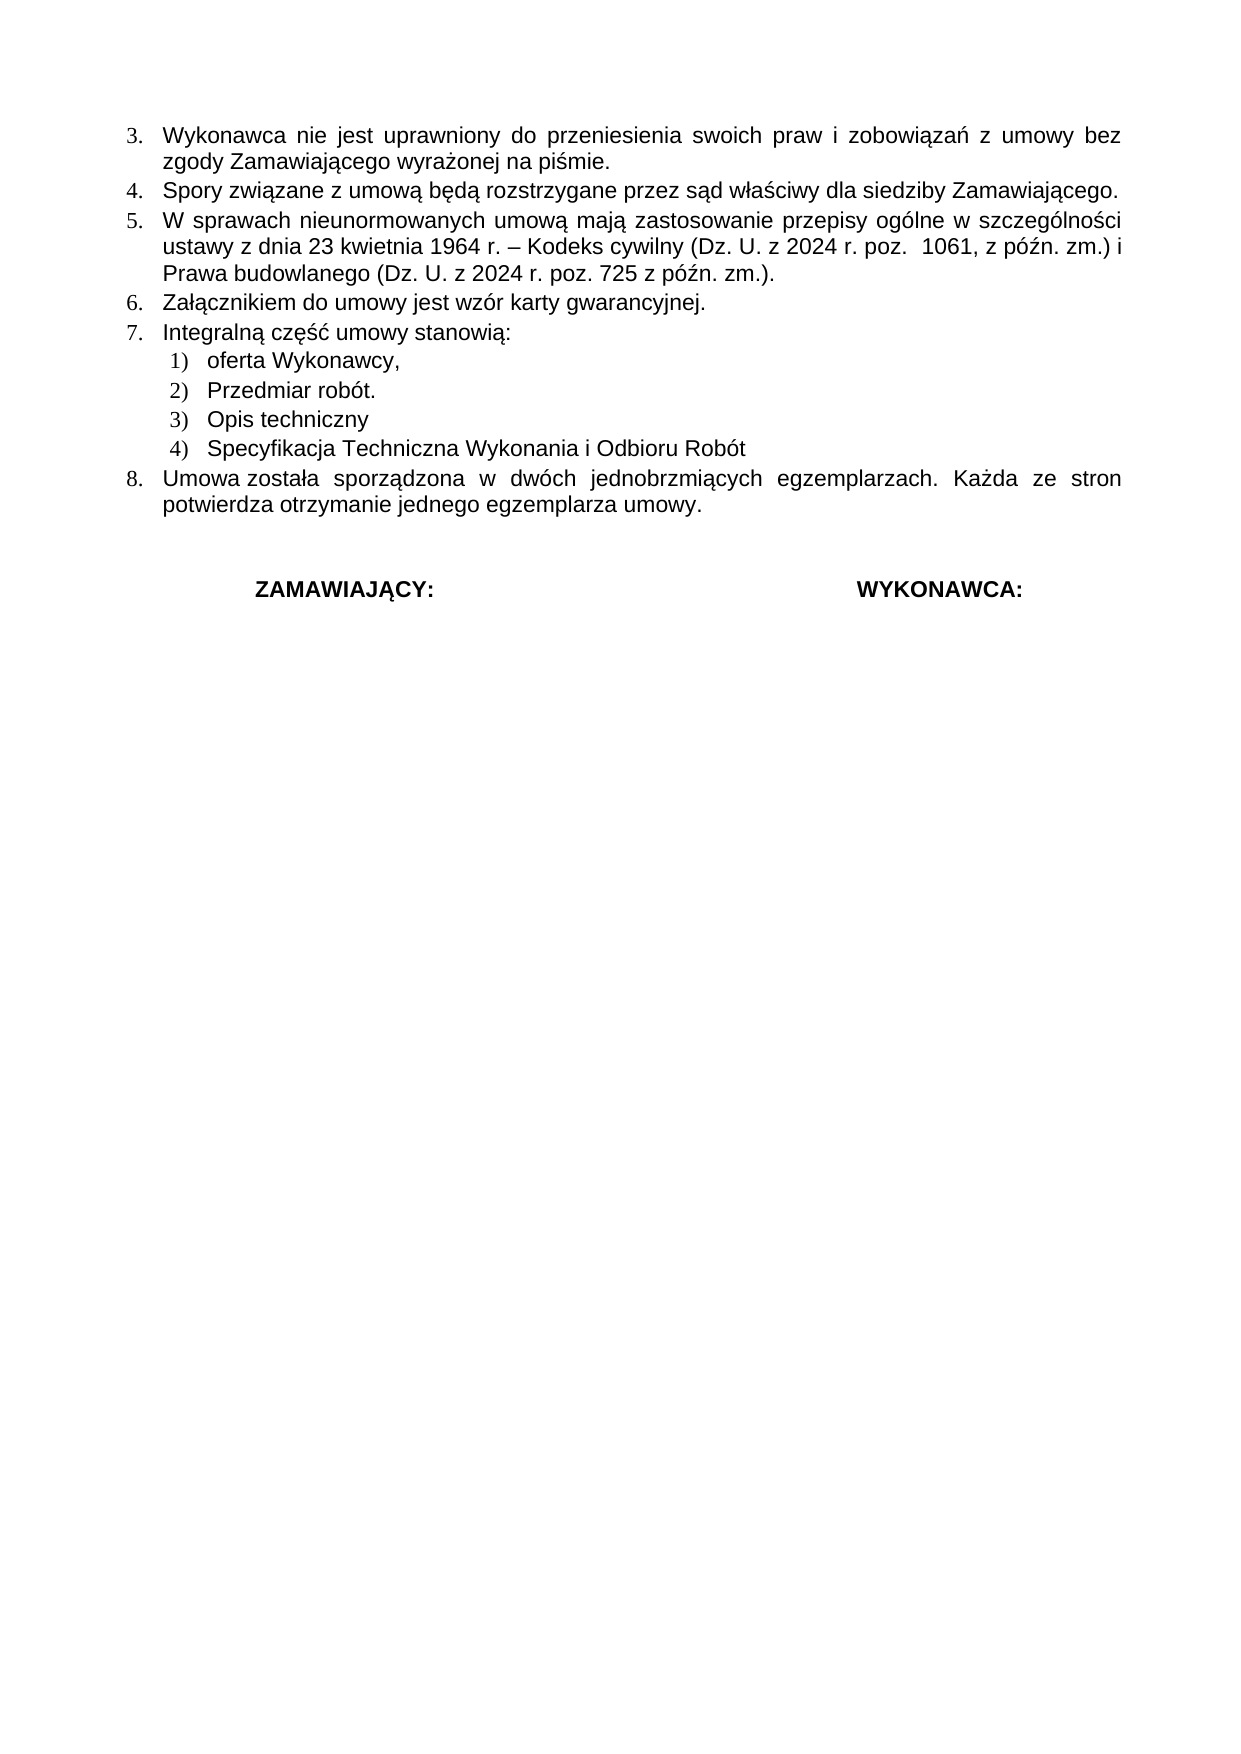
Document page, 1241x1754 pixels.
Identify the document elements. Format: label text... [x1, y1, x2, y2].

list Spory związane z umową będą rozstrzygane przez sąd właściwy dla siedziby Zamawiającego. [126, 177, 1122, 204]
list W sprawach nieunormowanych umową mają zastosowanie przepisy ogólne w szczególności ustawy z dnia 23 kwietnia 1964 r. – Kodeks cywilny (Dz. U. z 2024 r. poz. 1061, z późn. zm.) i Prawa budowlanego (Dz. U. z 2024 r. poz. 725 z późn. zm.). [126, 207, 1122, 286]
list Opis techniczny [169, 406, 1122, 432]
list Umowa została sporządzona w dwóch jednobrzmiących egzemplarzach. Każda ze stron potwierdza otrzymanie jednego egzemplarza umowy. [126, 465, 1122, 517]
list Integralną część umowy stanowią: [126, 318, 1122, 345]
list Załącznikiem do umowy jest wzór karty gwarancyjnej. [126, 289, 1122, 316]
text ZAMAWIAJĄCY: WYKONAWCA: [255, 576, 1122, 602]
list Specyfikacja Techniczna Wykonania i Odbioru Robót [169, 436, 1122, 462]
list Przedmiar robót. [169, 377, 1122, 403]
list oferta Wykonawcy, [169, 348, 1122, 374]
list Wykonawca nie jest uprawniony do przeniesienia swoich praw i zobowiązań z umowy bez zgody Zamawiającego wyrażonej na piśmie. [126, 122, 1122, 174]
